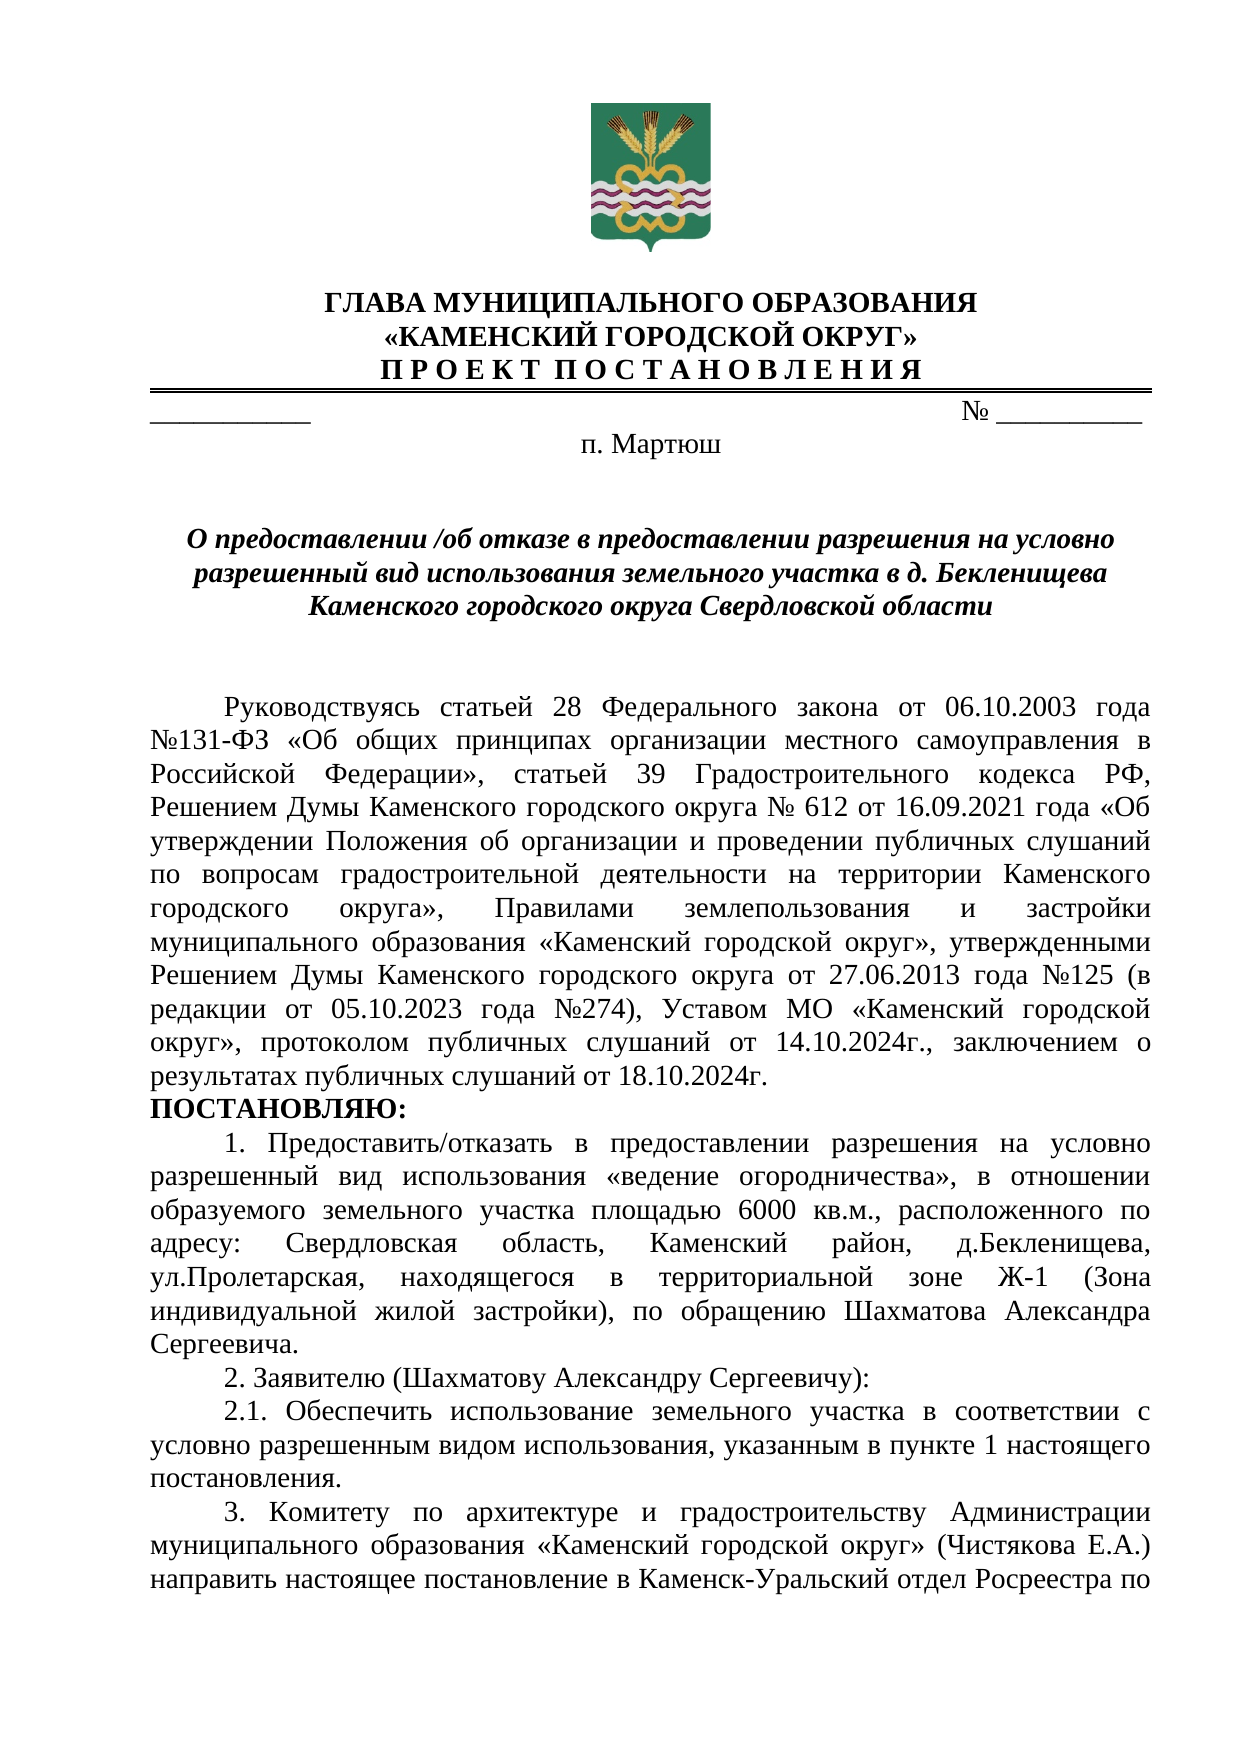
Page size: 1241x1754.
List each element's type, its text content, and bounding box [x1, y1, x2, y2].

text ГЛАВА МУНИЦИПАЛЬНОГО ОБРАЗОВАНИЯ [150, 285, 1152, 319]
text О предоставлении /об отказе в предоставлении разрешения на условно разрешенный вид использования земельного участка в д. Бекленищева [150, 521, 1152, 588]
text Каменского городского округа Свердловской области [150, 588, 1152, 622]
text «КАМЕНСКИЙ ГОРОДСКОЙ ОКРУГ» [150, 319, 1152, 352]
text ПОСТАНОВЛЯЮ: [150, 1091, 1152, 1125]
picture [591, 103, 711, 252]
text 2. Заявителю (Шахматову Александру Сергеевичу): [150, 1360, 1152, 1393]
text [150, 1494, 1152, 1594]
text Руководствуясь статьей 28 Федерального закона от 06.10.2003 года №131-ФЗ «Об общих принципах организации местного самоуправления в Российской Федерации», статьей 39 Градостроительного кодекса РФ, Решением Думы Каменского городского округа № 612 от 16.09.2021 года «Об утверждении Положения об организации и проведении публичных слушаний по вопросам градостроительной деятельности на территории Каменского городского округа», Правилами землепользования и застройки муниципального образования «Каменский городской округ», утвержденными Решением Думы Каменского городского округа от 27.06.2013 года №125 (в редакции от 05.10.2023 года №274), Уставом МО «Каменский городской округ», протоколом публичных слушаний от 14.10.2024г., заключением о результатах публичных слушаний от 18.10.2024г. [150, 689, 1152, 1091]
text 2.1. Обеспечить использование земельного участка в соответствии с условно разрешенным видом использования, указанным в пункте 1 настоящего постановления. [150, 1393, 1152, 1494]
text п. Мартюш [150, 426, 1152, 460]
text 1. Предоставить/отказать в предоставлении разрешения на условно разрешенный вид использования «ведение огородничества», в отношении образуемого земельного участка площадью 6000 кв.м., расположенного по адресу: Свердловская область, Каменский район, д.Бекленищева, ул.Пролетарская, находящегося в территориальной зоне Ж-1 (Зона индивидуальной жилой застройки), по обращению Шахматова Александра Сергеевича. [150, 1125, 1152, 1360]
text П Р О Е К Т П О С Т А Н О В Л Е Н И Я [150, 352, 1152, 388]
text ___________ № __________ [150, 393, 1152, 426]
